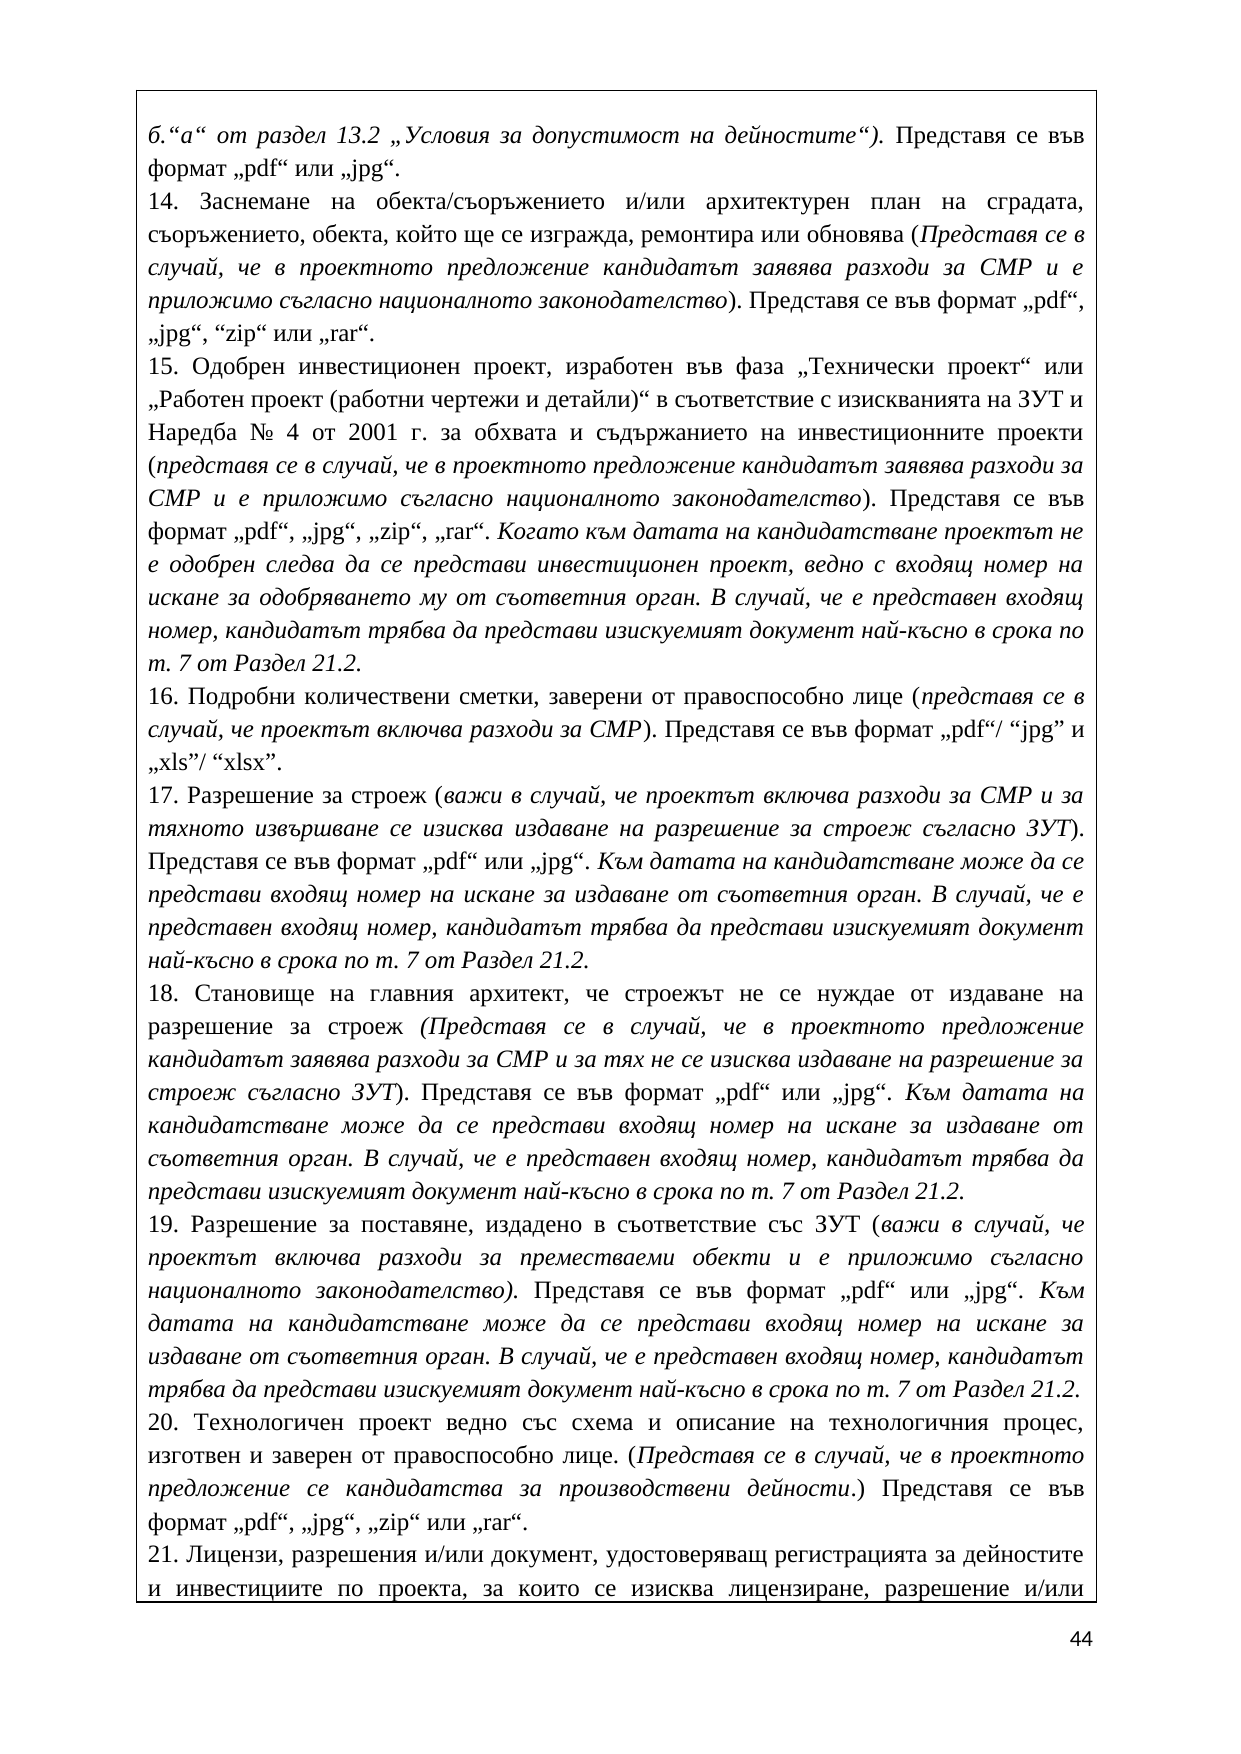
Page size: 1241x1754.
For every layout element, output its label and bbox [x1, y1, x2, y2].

table_header [137, 91, 1096, 1601]
